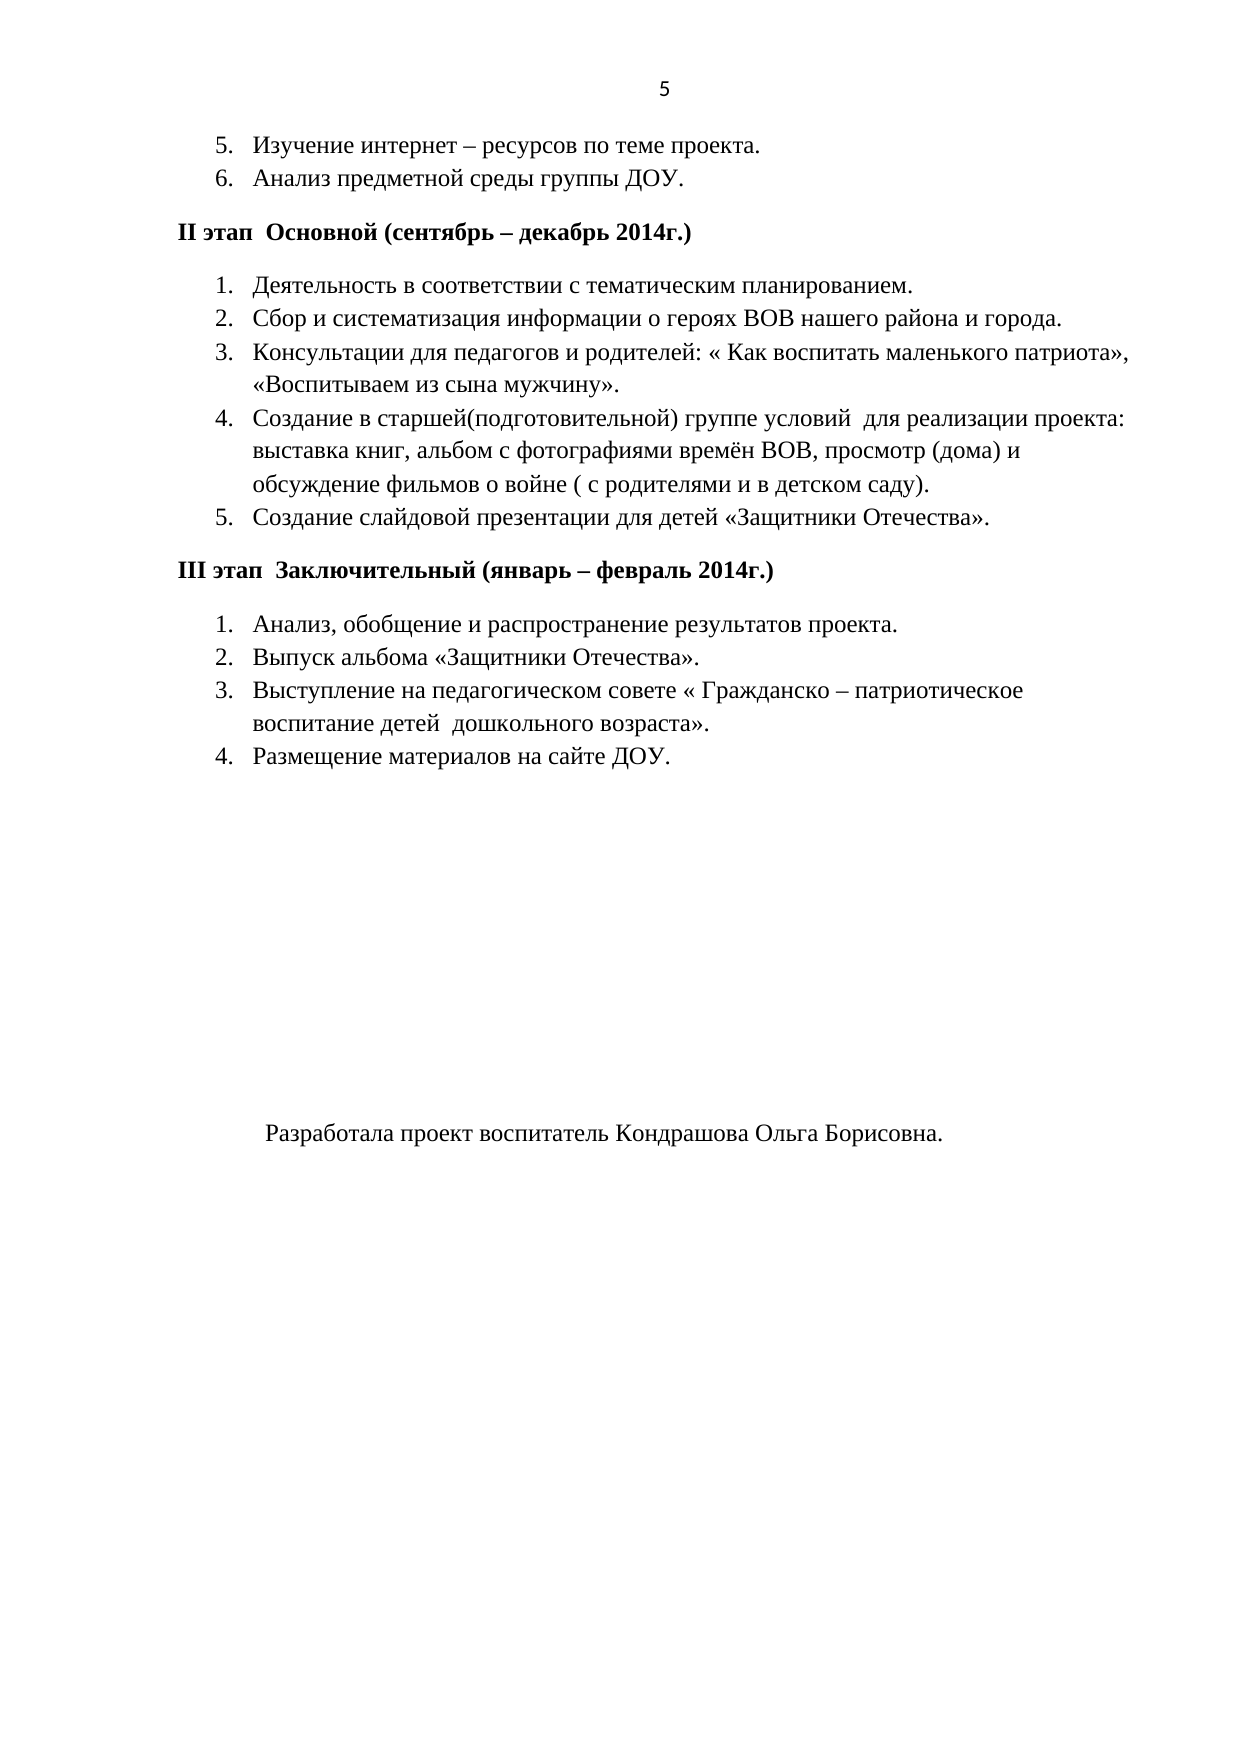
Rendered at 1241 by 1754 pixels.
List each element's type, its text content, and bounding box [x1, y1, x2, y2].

list Анализ, обобщение и распространение результатов проекта. [215, 609, 1152, 638]
list Создание в старшей(подготовительной) группе условий для реализации проекта: выставка книг, альбом с фотографиями времён ВОВ, просмотр (дома) и обсуждение фильмов о войне ( с родителями и в детском саду). [215, 403, 1152, 497]
list Консультации для педагогов и родителей: « Как воспитать маленького патриота», «Воспитываем из сына мужчину». [215, 337, 1152, 398]
text III этап Заключительный (январь – февраль 2014г.) [177, 556, 1152, 584]
list Изучение интернет – ресурсов по теме проекта. [215, 130, 1152, 158]
list Сбор и систематизация информации о героях ВОВ нашего района и города. [215, 303, 1152, 332]
list Выступление на педагогическом совете « Гражданско – патриотическое воспитание детей дошкольного возраста». [215, 675, 1152, 737]
list Выпуск альбома «Защитники Отечества». [215, 642, 1152, 671]
list Анализ предметной среды группы ДОУ. [215, 163, 1152, 192]
list Создание слайдовой презентации для детей «Защитники Отечества». [215, 502, 1152, 530]
text Разработала проект воспитатель Кондрашова Ольга Борисовна. [177, 1118, 1152, 1147]
list Размещение материалов на сайте ДОУ. [215, 741, 1152, 770]
list Деятельность в соответствии с тематическим планированием. [215, 271, 1152, 299]
text II этап Основной (сентябрь – декабрь 2014г.) [177, 217, 1152, 245]
